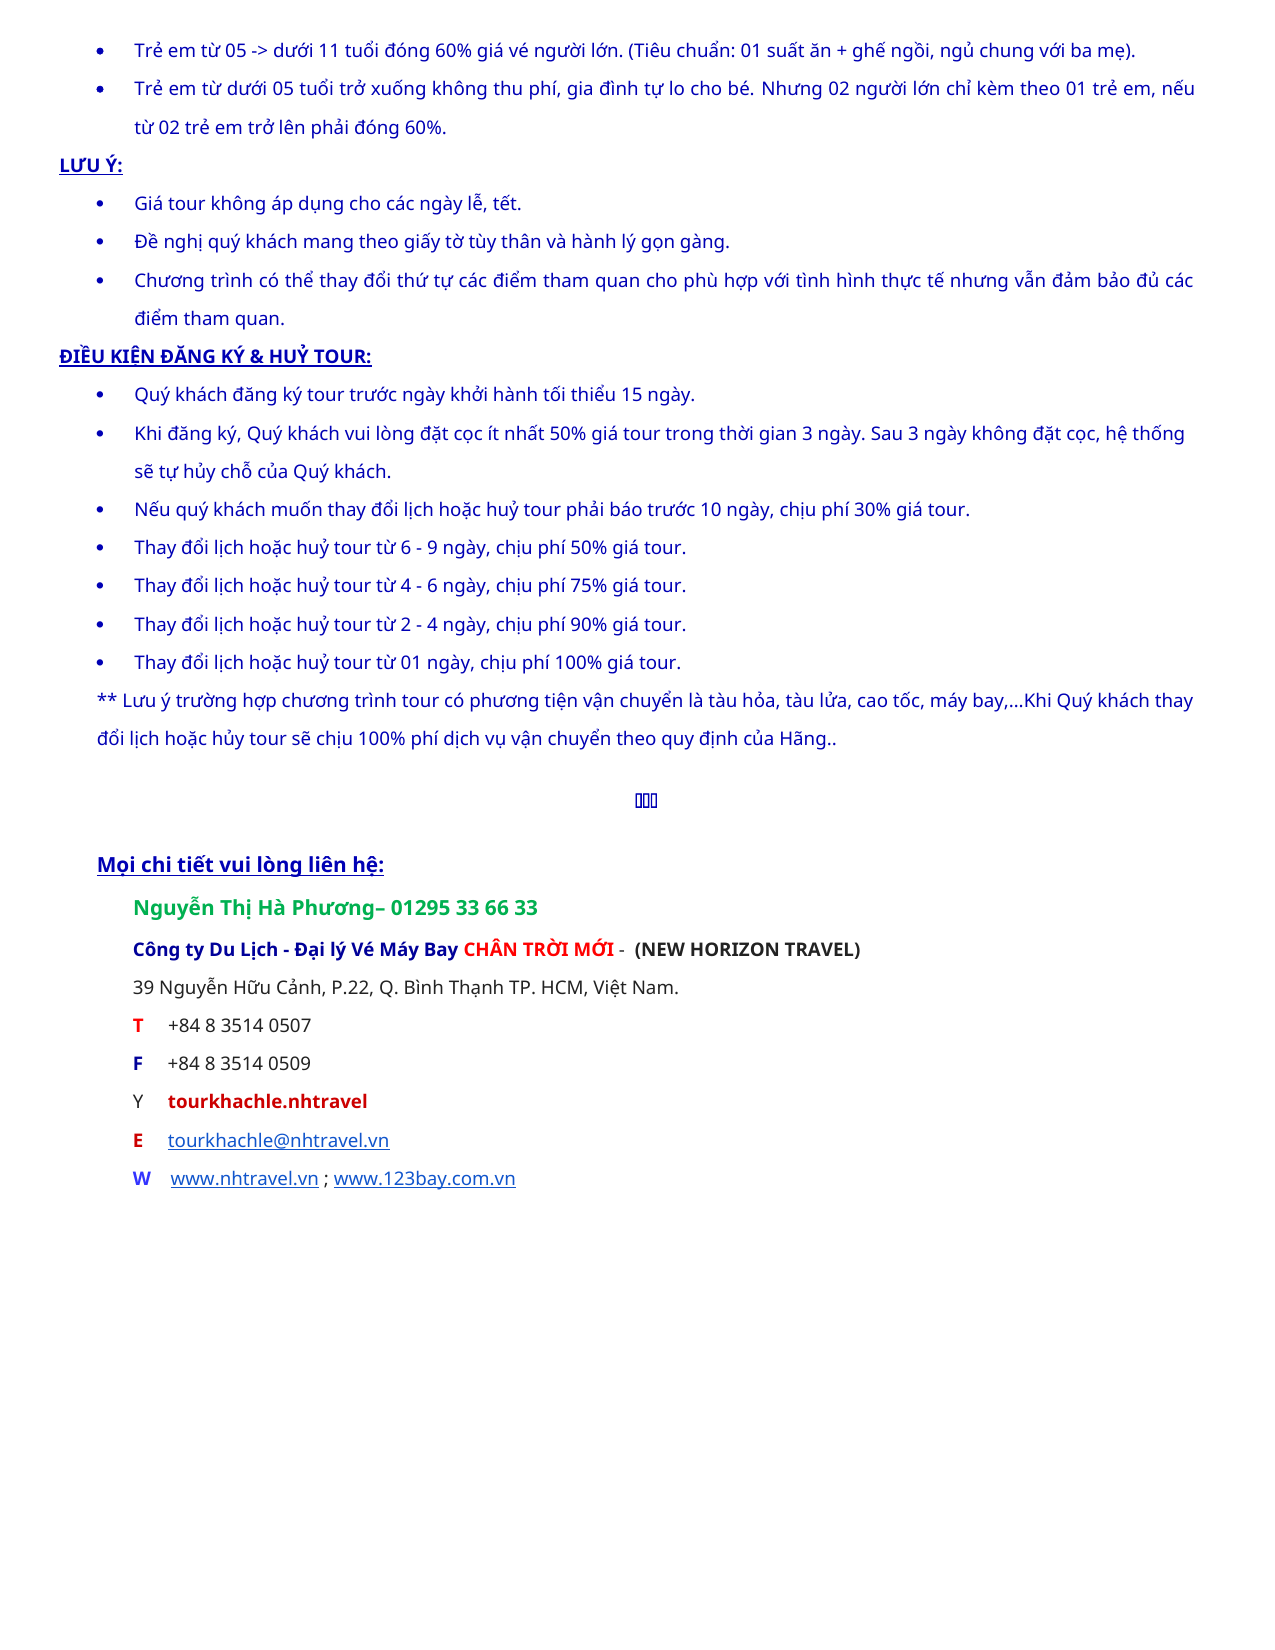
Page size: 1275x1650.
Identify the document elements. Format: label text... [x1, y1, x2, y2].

list Trẻ em từ 05 -> dưới 11 tuổi đóng 60% giá vé người lớn. (Tiêu chuẩn: 01 suất ăn + ghế ngồi, ngủ chung với ba mẹ). [97, 37, 1196, 63]
text W www.nhtravel.vn ; www.123bay.com.vn [133, 1165, 1196, 1191]
text Nguyễn Thị Hà Phương– 01295 33 66 33 [59, 893, 1196, 922]
list Thay đổi lịch hoặc huỷ tour từ 4 - 6 ngày, chịu phí 75% giá tour. [97, 573, 1196, 598]
list Giá tour không áp dụng cho các ngày lễ, tết. [97, 190, 1196, 216]
text ** Lưu ý trường hợp chương trình tour có phương tiện vận chuyển là tàu hỏa, tàu lửa, cao tốc, máy bay,…Khi Quý khách thay đổi lịch hoặc hủy tour sẽ chịu 100% phí dịch vụ vận chuyển theo quy định của Hãng.. [97, 687, 1196, 751]
list Chương trình có thể thay đổi thứ tự các điểm tham quan cho phù hợp với tình hình thực tế nhưng vẫn đảm bảo đủ các điểm tham quan. [97, 267, 1196, 331]
list Thay đổi lịch hoặc huỷ tour từ 01 ngày, chịu phí 100% giá tour. [97, 649, 1196, 675]
text LƯU Ý: [59, 152, 1196, 178]
list Thay đổi lịch hoặc huỷ tour từ 6 - 9 ngày, chịu phí 50% giá tour. [97, 534, 1196, 560]
list Đề nghị quý khách mang theo giấy tờ tùy thân và hành lý gọn gàng. [97, 229, 1196, 254]
list Trẻ em từ dưới 05 tuổi trở xuống không thu phí, gia đình tự lo cho bé. Nhưng 02 người lớn chỉ kèm theo 01 trẻ em, nếu từ 02 trẻ em trở lên phải đóng 60%. [97, 76, 1196, 139]
text Công ty Du Lịch - Đại lý Vé Máy Bay CHÂN TRỜI MỚI - (NEW HORIZON TRAVEL) 39 Nguyễn Hữu Cảnh, P.22, Q. Bình Thạnh TP. HCM, Việt Nam. T +84 8 3514 0507 F +84 8 3514 0509 Y tourkhachle.nhtravel [133, 936, 1196, 1114]
list Thay đổi lịch hoặc huỷ tour từ 2 - 4 ngày, chịu phí 90% giá tour. [97, 611, 1196, 636]
text ĐIỀU KIỆN ĐĂNG KÝ & HUỶ TOUR: [59, 343, 1196, 369]
text E tourkhachle@nhtravel.vn [133, 1127, 1196, 1152]
list Khi đăng ký, Quý khách vui lòng đặt cọc ít nhất 50% giá tour trong thời gian 3 ngày. Sau 3 ngày không đặt cọc, hệ thống sẽ tự hủy chỗ của Quý khách. [97, 420, 1196, 483]
list Nếu quý khách muốn thay đổi lịch hoặc huỷ tour phải báo trước 10 ngày, chịu phí 30% giá tour. [97, 496, 1196, 522]
list Quý khách đăng ký tour trước ngày khởi hành tối thiểu 15 ngày. [97, 382, 1196, 407]
text Mọi chi tiết vui lòng liên hệ: [97, 851, 1196, 879]
